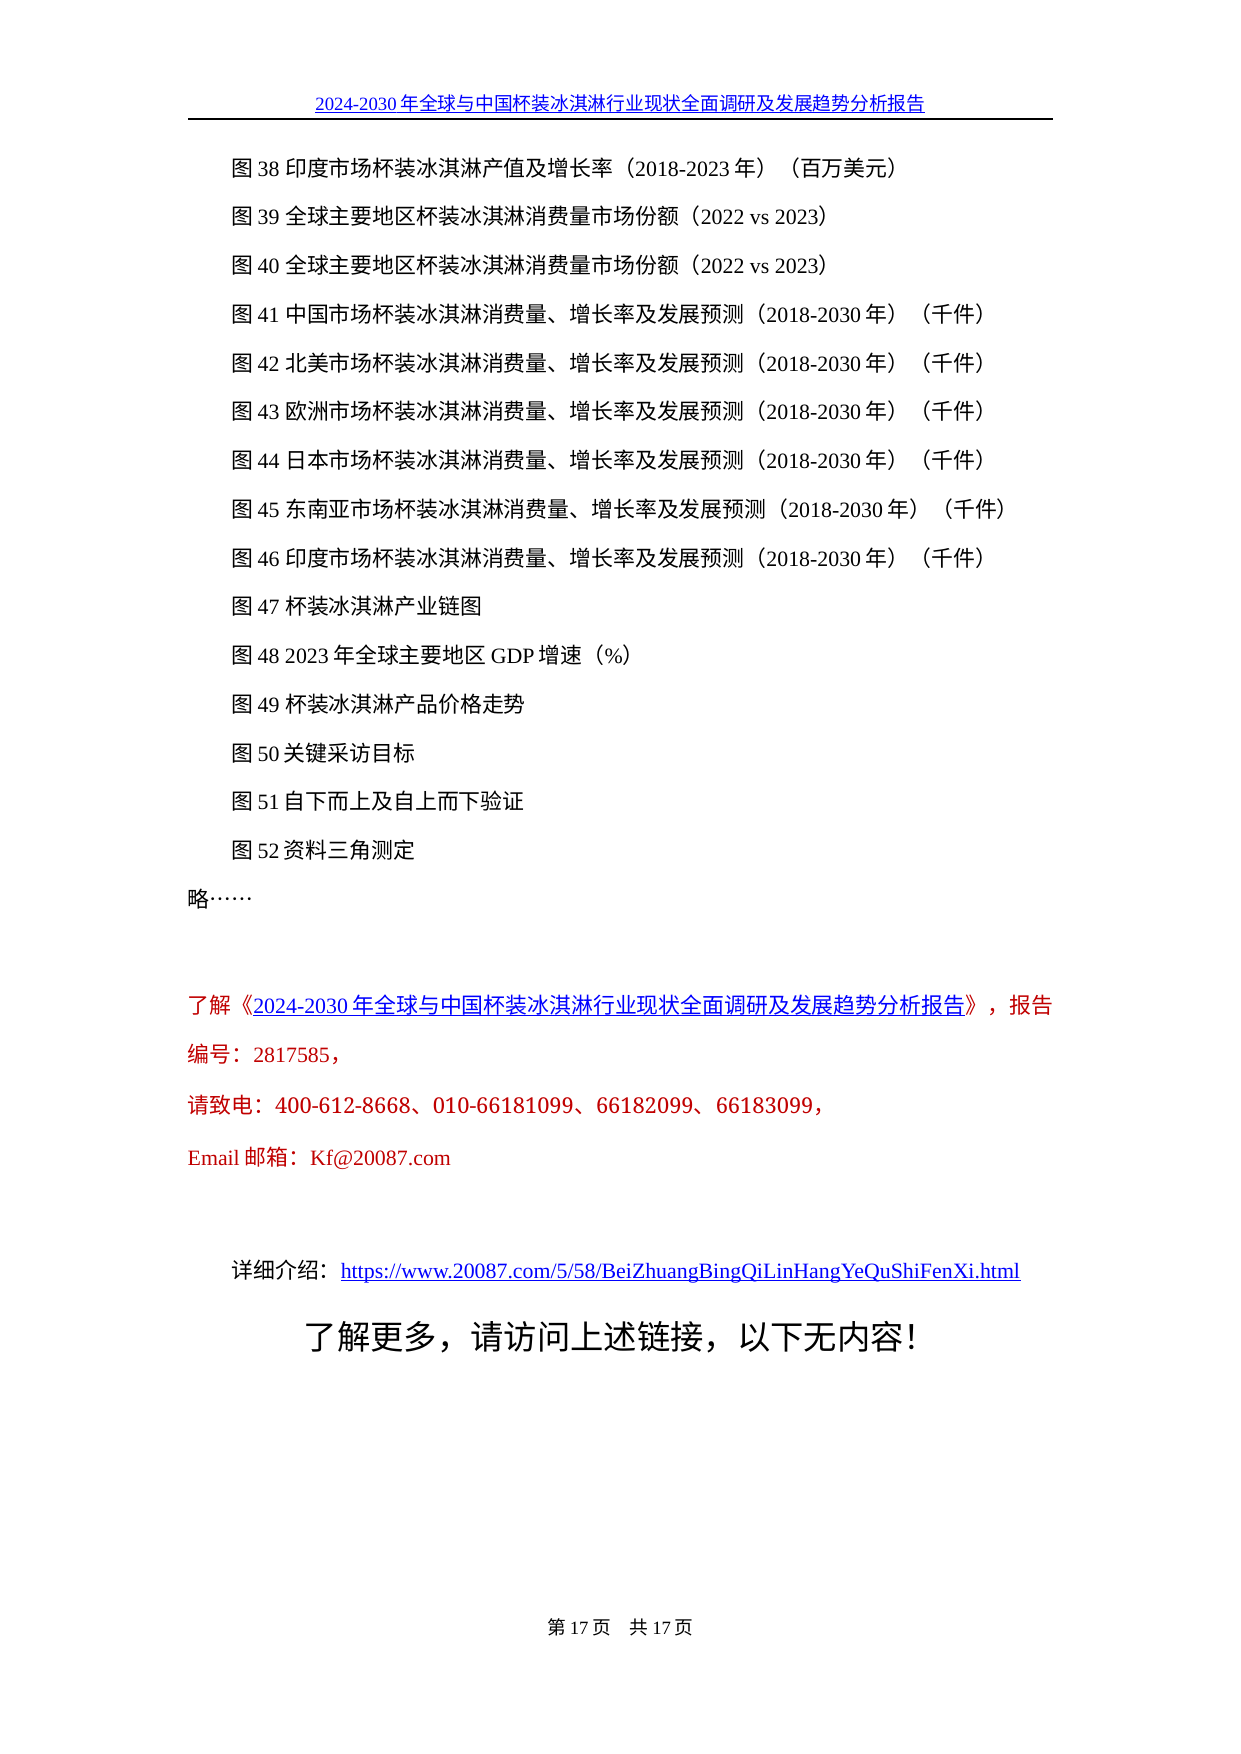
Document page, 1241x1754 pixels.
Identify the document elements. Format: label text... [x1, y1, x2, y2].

text 详细介绍：https://www.20087.com/5/58/BeiZhuangBingQiLinHangYeQuShiFenXi.html [187, 1253, 1053, 1285]
text 请致电：400-612-8668、010-66181099、66182099、66183099， [187, 1088, 1053, 1121]
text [187, 150, 1053, 914]
text 了解《2024-2030年全球与中国杯装冰淇淋行业现状全面调研及发展趋势分析报告》，报告编号：2817585， [187, 988, 1053, 1069]
title 了解更多，请访问上述链接，以下无内容！ [187, 1303, 1053, 1368]
text Email邮箱：Kf@20087.com [187, 1140, 1053, 1172]
